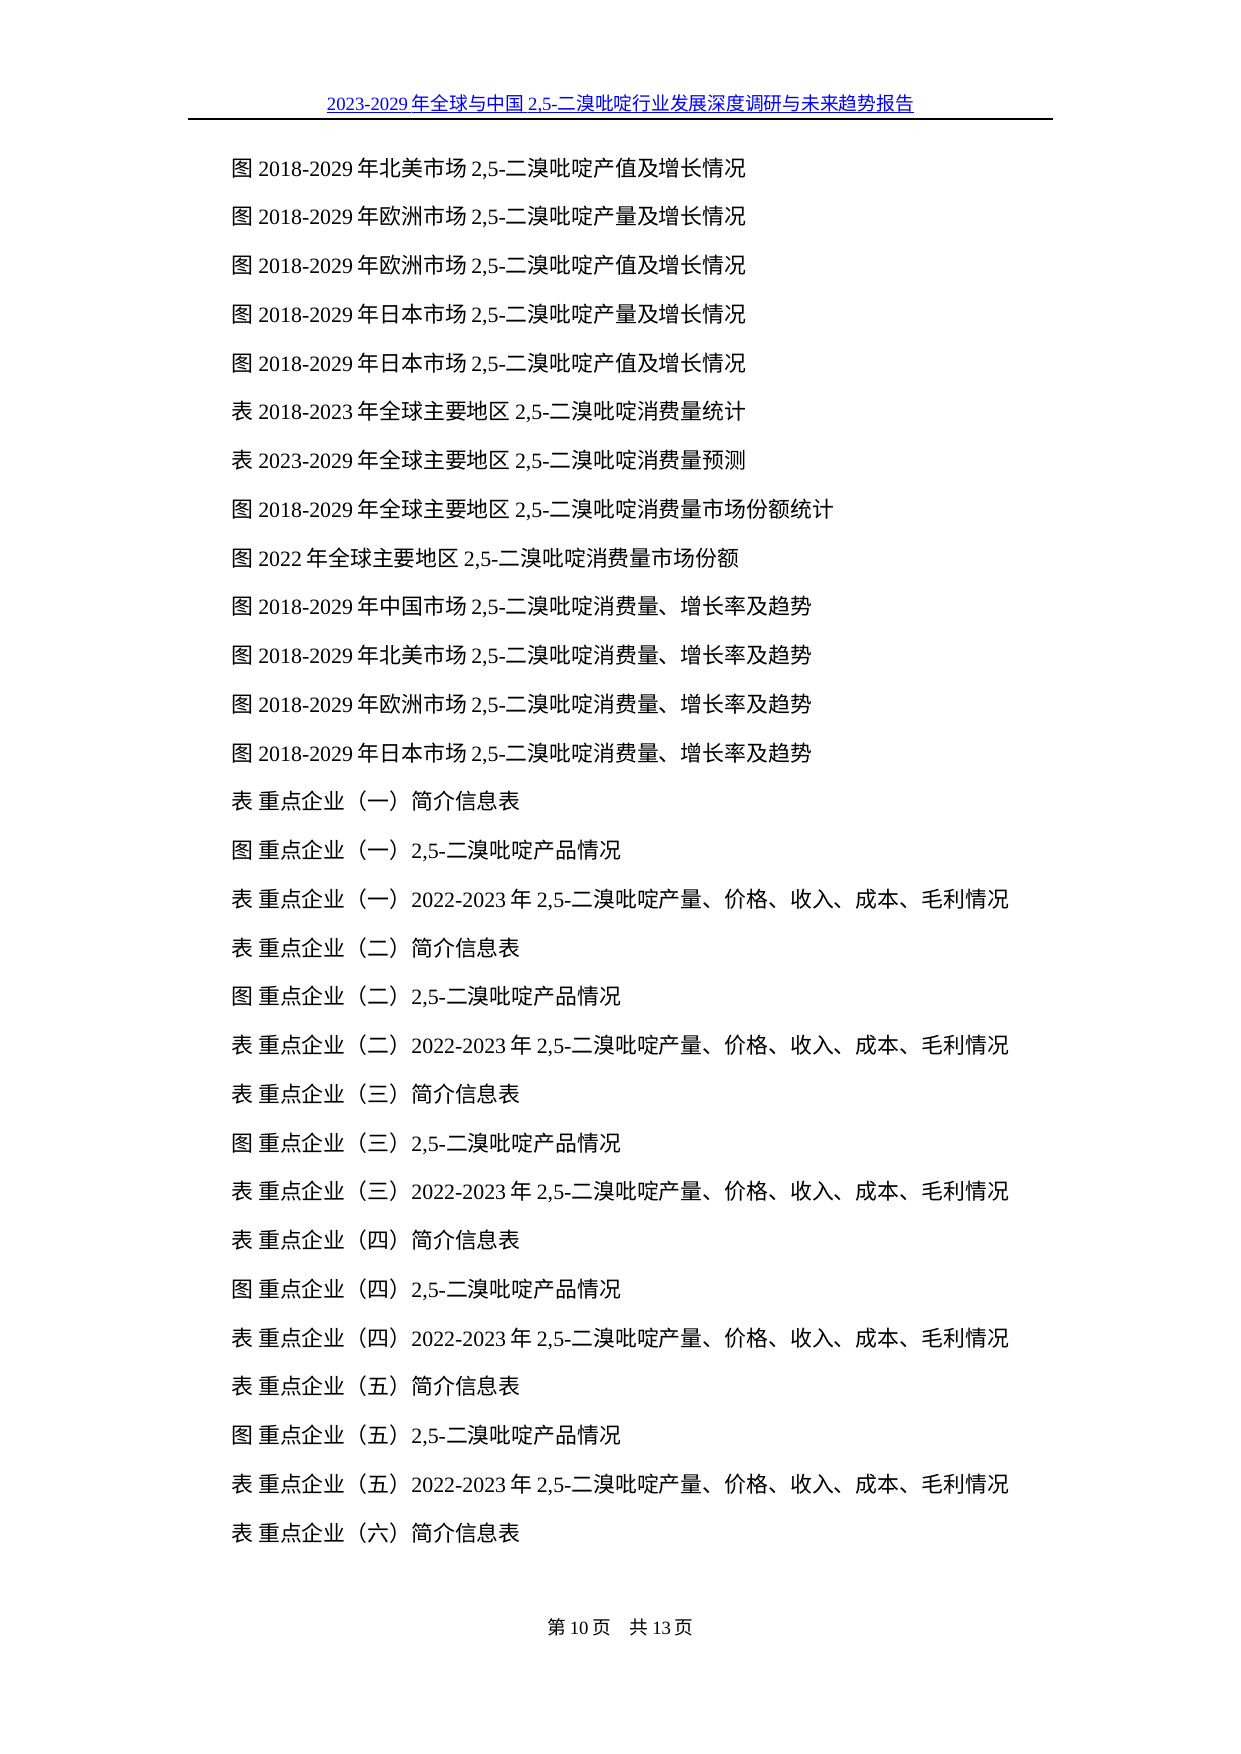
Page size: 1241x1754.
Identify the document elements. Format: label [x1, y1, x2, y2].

text [187, 150, 1053, 1548]
